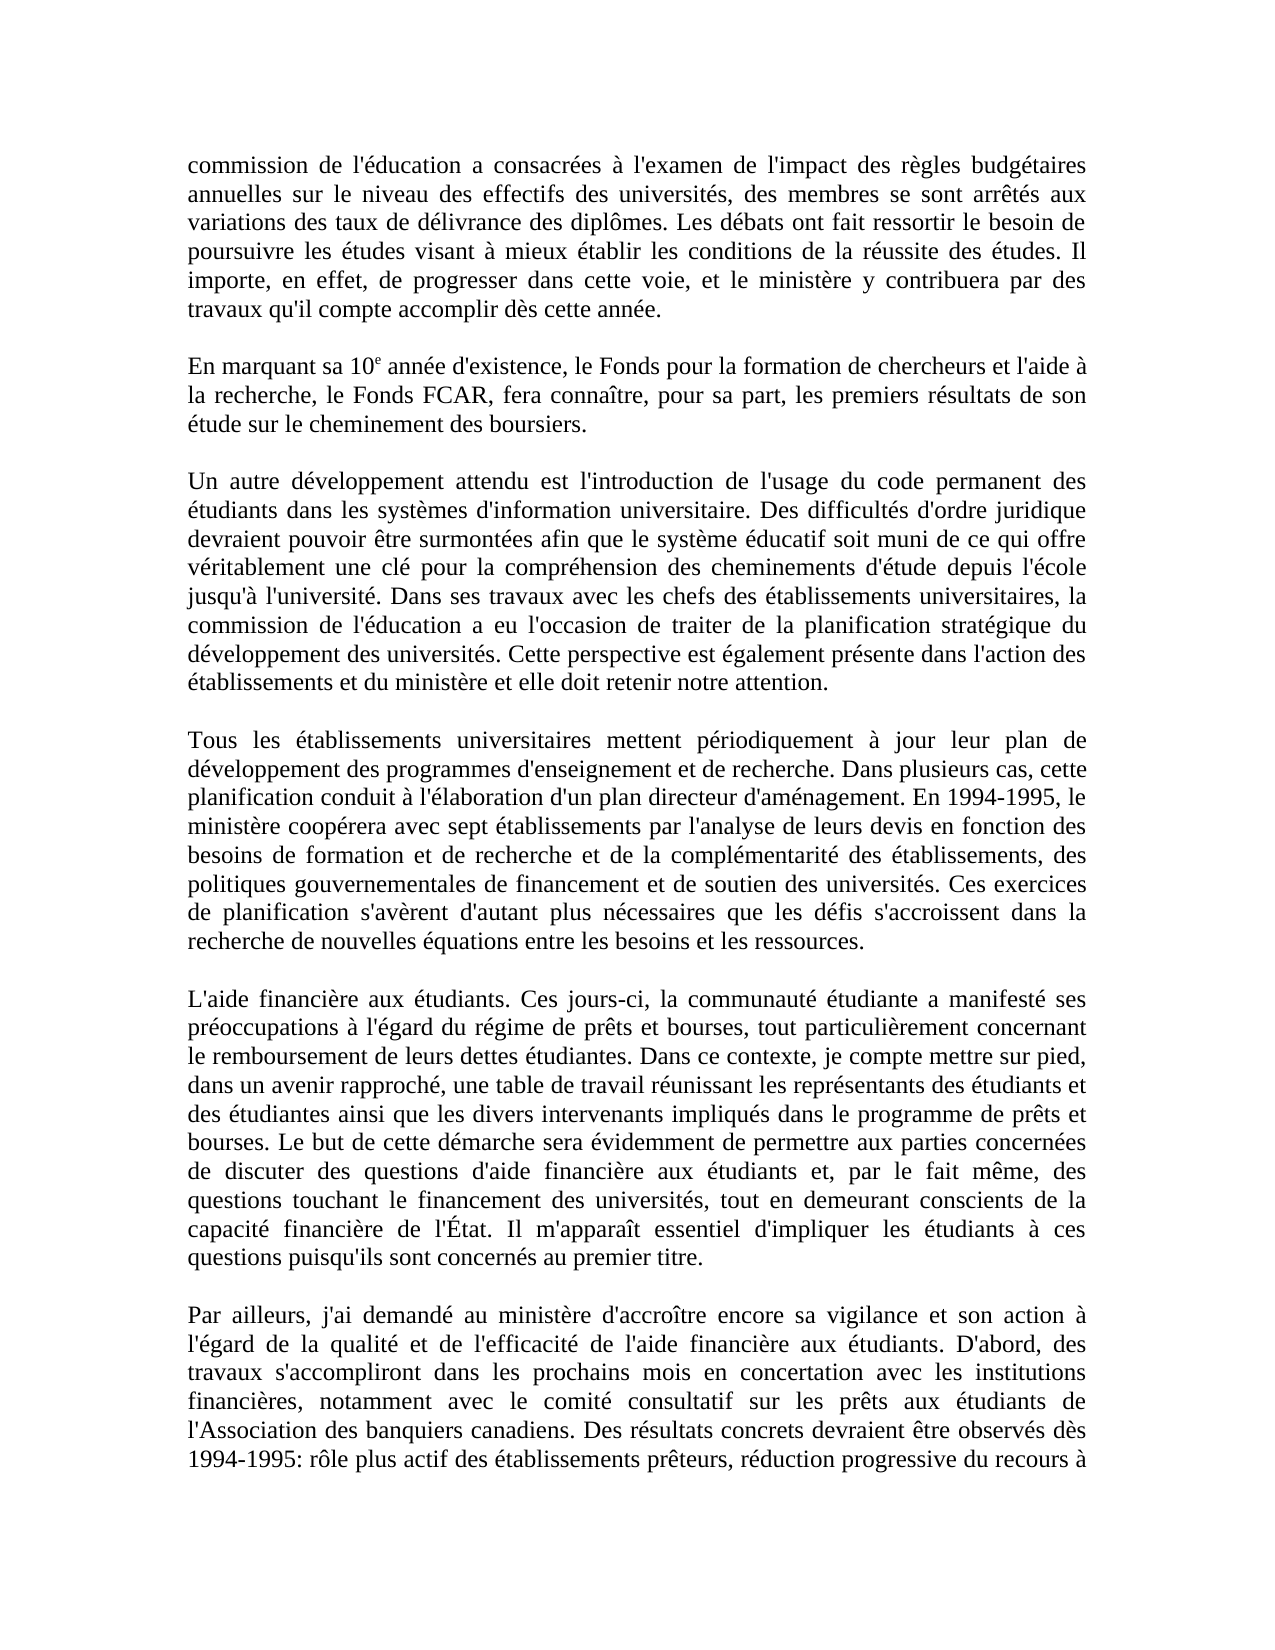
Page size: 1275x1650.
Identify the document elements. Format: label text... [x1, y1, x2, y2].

text En marquant sa 10e année d'existence, le Fonds pour la formation de chercheurs et l'aide à la recherche, le Fonds FCAR, fera connaître, pour sa part, les premiers résultats de son étude sur le cheminement des boursiers. [187, 351, 1087, 437]
text Tous les établissements universitaires mettent périodiquement à jour leur plan de développement des programmes d'enseignement et de recherche. Dans plusieurs cas, cette planification conduit à l'élaboration d'un plan directeur d'aménagement. En 1994-1995, le ministère coopérera avec sept établissements par l'analyse de leurs devis en fonction des besoins de formation et de recherche et de la complémentarité des établissements, des politiques gouvernementales de financement et de soutien des universités. Ces exercices de planification s'avèrent d'autant plus nécessaires que les défis s'accroissent dans la recherche de nouvelles équations entre les besoins et les ressources. [187, 725, 1087, 955]
text Un autre développement attendu est l'introduction de l'usage du code permanent des étudiants dans les systèmes d'information universitaire. Des difficultés d'ordre juridique devraient pouvoir être surmontées afin que le système éducatif soit muni de ce qui offre véritablement une clé pour la compréhension des cheminements d'étude depuis l'école jusqu'à l'université. Dans ses travaux avec les chefs des établissements universitaires, la commission de l'éducation a eu l'occasion de traiter de la planification stratégique du développement des universités. Cette perspective est également présente dans l'action des établissements et du ministère et elle doit retenir notre attention. [187, 466, 1087, 696]
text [187, 150, 1087, 322]
text L'aide financière aux étudiants. Ces jours-ci, la communauté étudiante a manifesté ses préoccupations à l'égard du régime de prêts et bourses, tout particulièrement concernant le remboursement de leurs dettes étudiantes. Dans ce contexte, je compte mettre sur pied, dans un avenir rapproché, une table de travail réunissant les représentants des étudiants et des étudiantes ainsi que les divers intervenants impliqués dans le programme de prêts et bourses. Le but de cette démarche sera évidemment de permettre aux parties concernées de discuter des questions d'aide financière aux étudiants et, par le fait même, des questions touchant le financement des universités, tout en demeurant conscients de la capacité financière de l'État. Il m'apparaît essentiel d'impliquer les étudiants à ces questions puisqu'ils sont concernés au premier titre. [187, 984, 1087, 1271]
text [187, 1300, 1087, 1472]
